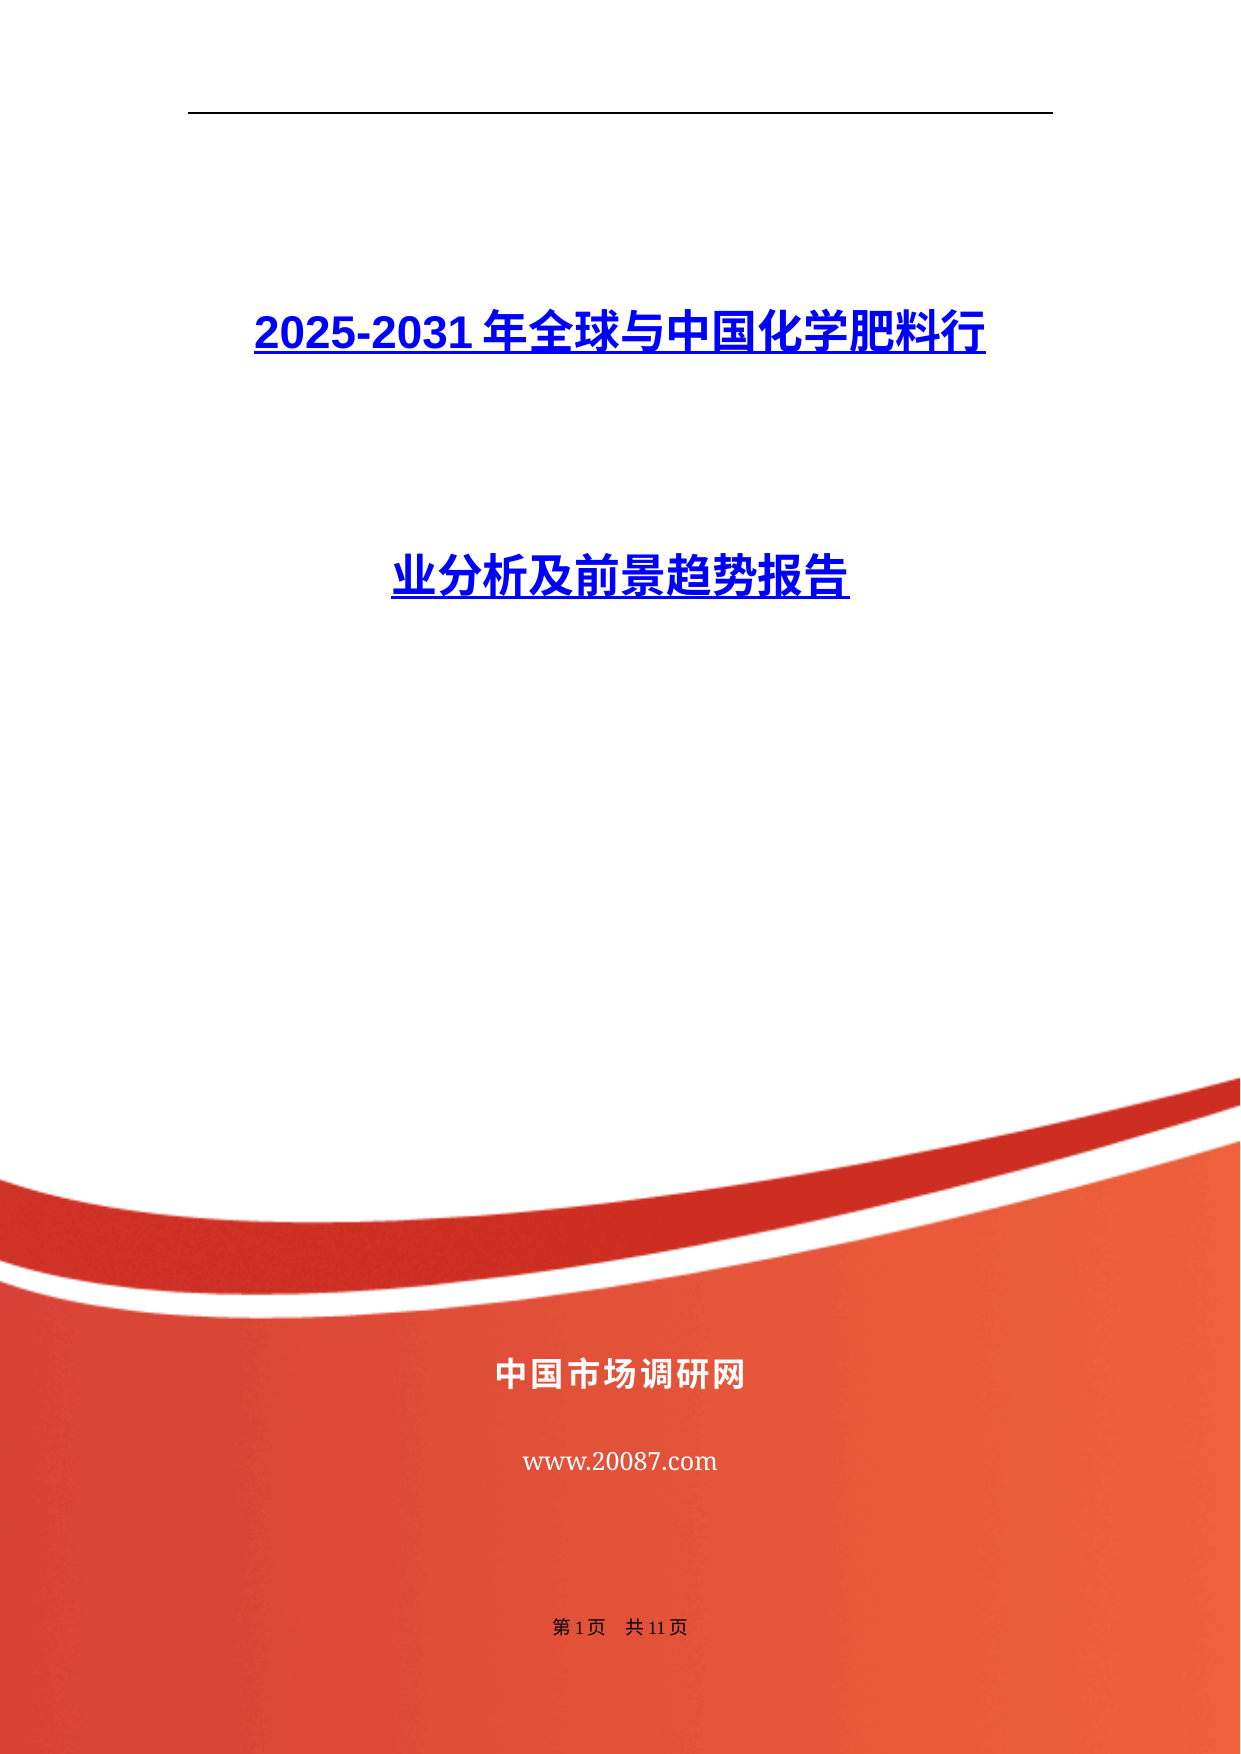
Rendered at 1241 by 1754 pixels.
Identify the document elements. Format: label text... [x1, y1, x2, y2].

subtitle 中国市场调研网 [187, 1339, 1053, 1404]
table_header 2025-2031年全球与中国化学肥料行业分析及前景趋势报告 [188, 207, 1053, 773]
text www.20087.com [187, 1428, 1053, 1493]
picture [0, 1006, 1241, 1754]
